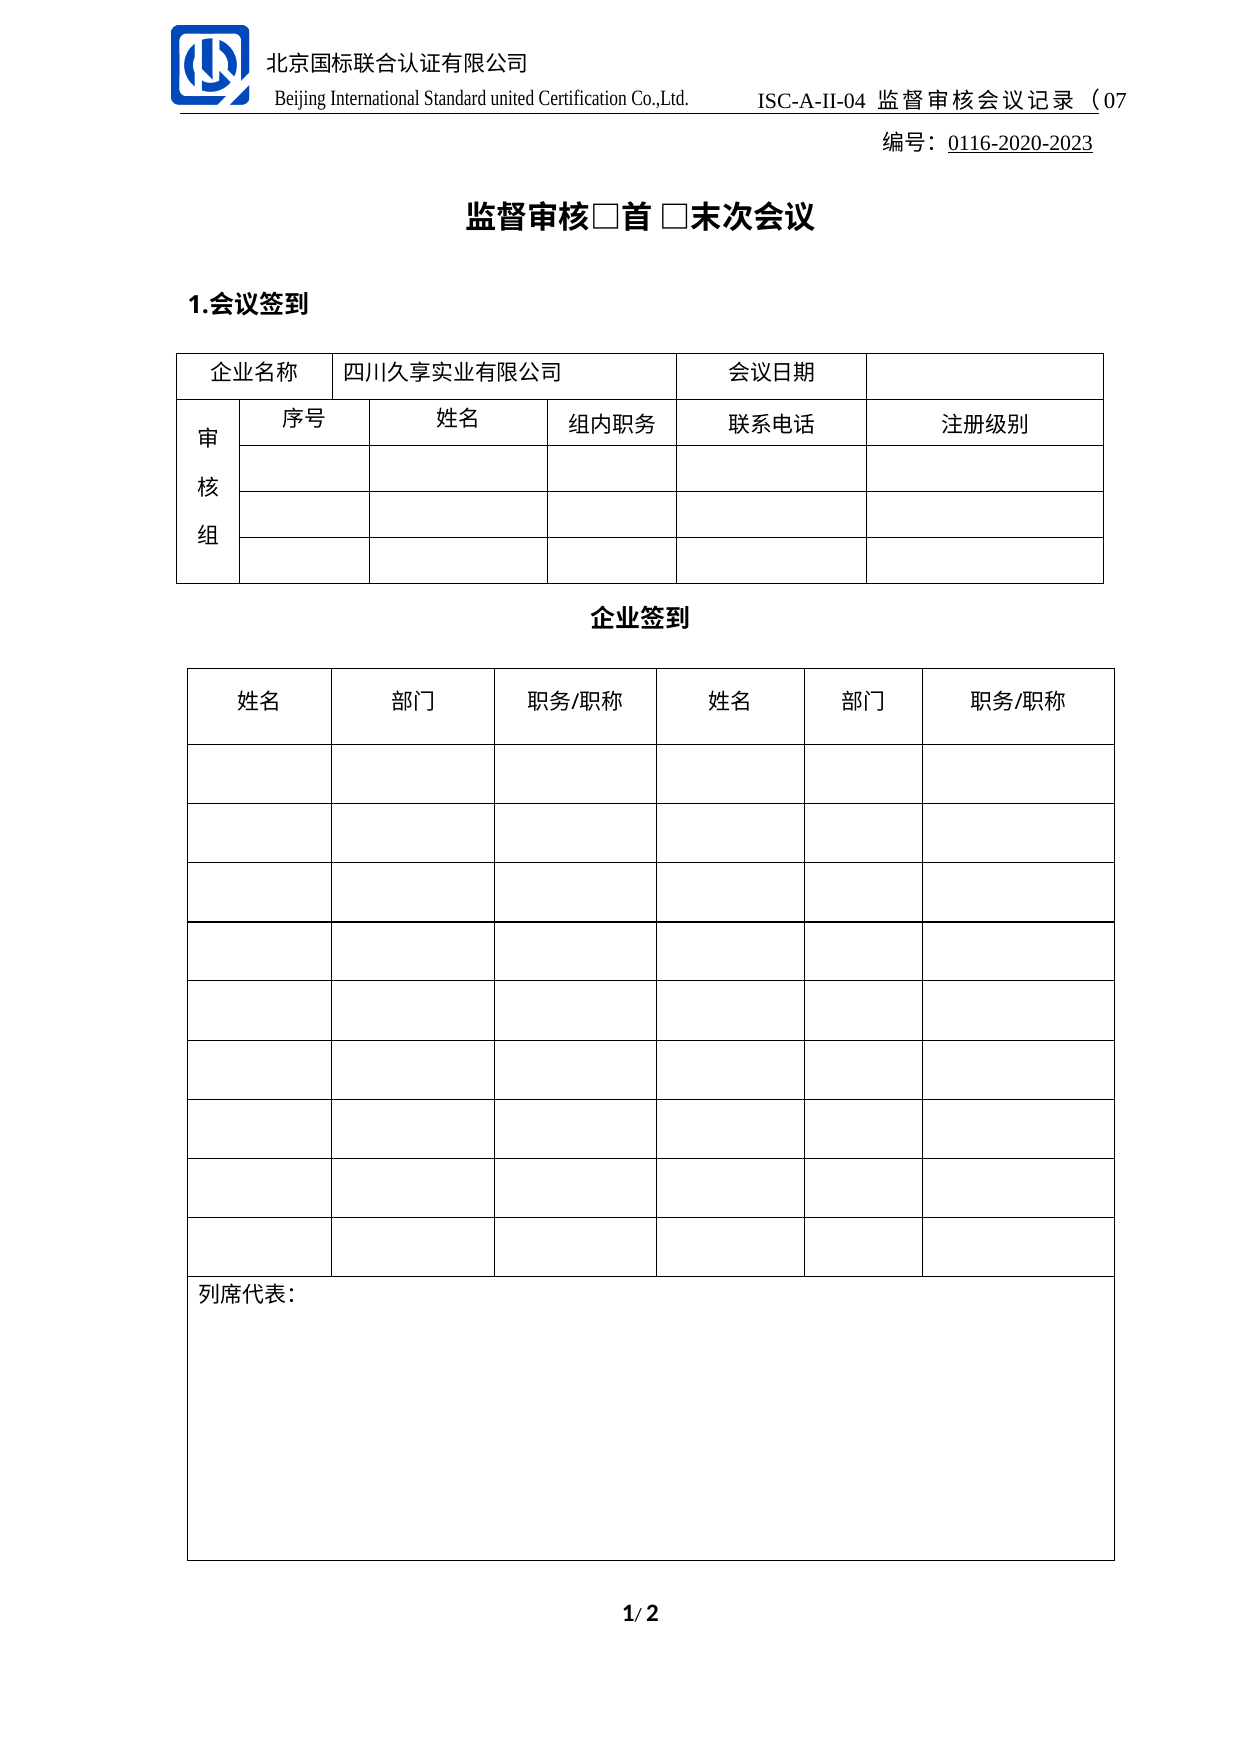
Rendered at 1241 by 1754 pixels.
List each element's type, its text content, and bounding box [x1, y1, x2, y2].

table_cell [332, 1159, 494, 1217]
table_cell [332, 804, 494, 862]
table_cell [495, 981, 656, 1039]
table_cell [188, 1159, 331, 1217]
table_header 部门 [805, 669, 922, 744]
table_cell [867, 446, 1103, 491]
table_cell [188, 804, 331, 862]
table_cell [805, 923, 922, 980]
table_cell [805, 804, 922, 862]
table_cell [495, 1100, 656, 1158]
table_cell [188, 1218, 331, 1276]
picture [171, 25, 250, 105]
table_cell [332, 981, 494, 1039]
table_cell [332, 1218, 494, 1276]
table_cell [677, 446, 866, 491]
text 1.会议签到 [187, 270, 1093, 335]
table_cell [240, 446, 369, 491]
text 编号：0116-2020-2023 [187, 125, 1093, 157]
table_cell [657, 1100, 804, 1158]
table_cell [370, 538, 547, 583]
table_header 姓名 [657, 669, 804, 744]
table_header 职务/职称 [495, 669, 656, 744]
table_cell [657, 804, 804, 862]
table_cell [923, 863, 1114, 921]
table_cell [370, 492, 547, 537]
table_cell [657, 1159, 804, 1217]
table_cell 注册级别 [867, 400, 1103, 445]
table_cell [867, 492, 1103, 537]
table_cell [677, 538, 866, 583]
table_cell [495, 923, 656, 980]
table_cell 联系电话 [677, 400, 866, 445]
table_cell [805, 981, 922, 1039]
table_cell [867, 538, 1103, 583]
table_cell [805, 1041, 922, 1098]
table_cell [805, 745, 922, 803]
table_cell [332, 1041, 494, 1098]
table_cell [332, 863, 494, 921]
table_cell 列席代表： [188, 1277, 1114, 1560]
table_cell [332, 923, 494, 980]
table_cell [332, 745, 494, 803]
table_cell [548, 446, 676, 491]
table_cell [805, 863, 922, 921]
table_cell [495, 1218, 656, 1276]
table_cell 审核组 [177, 400, 239, 583]
table_header 姓名 [188, 669, 331, 744]
table_cell [657, 1041, 804, 1098]
table_cell [923, 981, 1114, 1039]
text 监督审核□首 □末次会议 [187, 182, 1093, 247]
table_cell [495, 1041, 656, 1098]
table_header 四川久享实业有限公司 [333, 354, 676, 399]
table_cell [188, 1100, 331, 1158]
table_cell [805, 1159, 922, 1217]
table_header [867, 354, 1103, 399]
table_header 部门 [332, 669, 494, 744]
table_cell 序号 [240, 400, 369, 445]
table_cell [332, 1100, 494, 1158]
table_cell [495, 1159, 656, 1217]
table_cell 组内职务 [548, 400, 676, 445]
table_cell [805, 1100, 922, 1158]
table_cell [657, 745, 804, 803]
table_cell [923, 745, 1114, 803]
table_cell [805, 1218, 922, 1276]
table_cell [548, 538, 676, 583]
table_cell [548, 492, 676, 537]
table_cell [188, 923, 331, 980]
table_cell [370, 446, 547, 491]
table_cell [923, 1159, 1114, 1217]
table_cell [188, 745, 331, 803]
table_header 会议日期 [677, 354, 866, 399]
table_cell [923, 804, 1114, 862]
table_cell [240, 538, 369, 583]
table_cell [657, 981, 804, 1039]
table_cell [677, 492, 866, 537]
table_cell [188, 981, 331, 1039]
table_cell [923, 923, 1114, 980]
table_cell 姓名 [370, 400, 547, 445]
table_cell [923, 1100, 1114, 1158]
table_cell [923, 1041, 1114, 1098]
table_cell [495, 804, 656, 862]
table_header 职务/职称 [923, 669, 1114, 744]
table_cell [657, 1218, 804, 1276]
table_cell [188, 863, 331, 921]
table_cell [657, 863, 804, 921]
table_cell [657, 923, 804, 980]
table_header 企业名称 [177, 354, 332, 399]
table_cell [240, 492, 369, 537]
table_cell [923, 1218, 1114, 1276]
table_cell [495, 863, 656, 921]
table_cell [495, 745, 656, 803]
text 企业签到 [187, 584, 1093, 649]
table_cell [188, 1041, 331, 1098]
